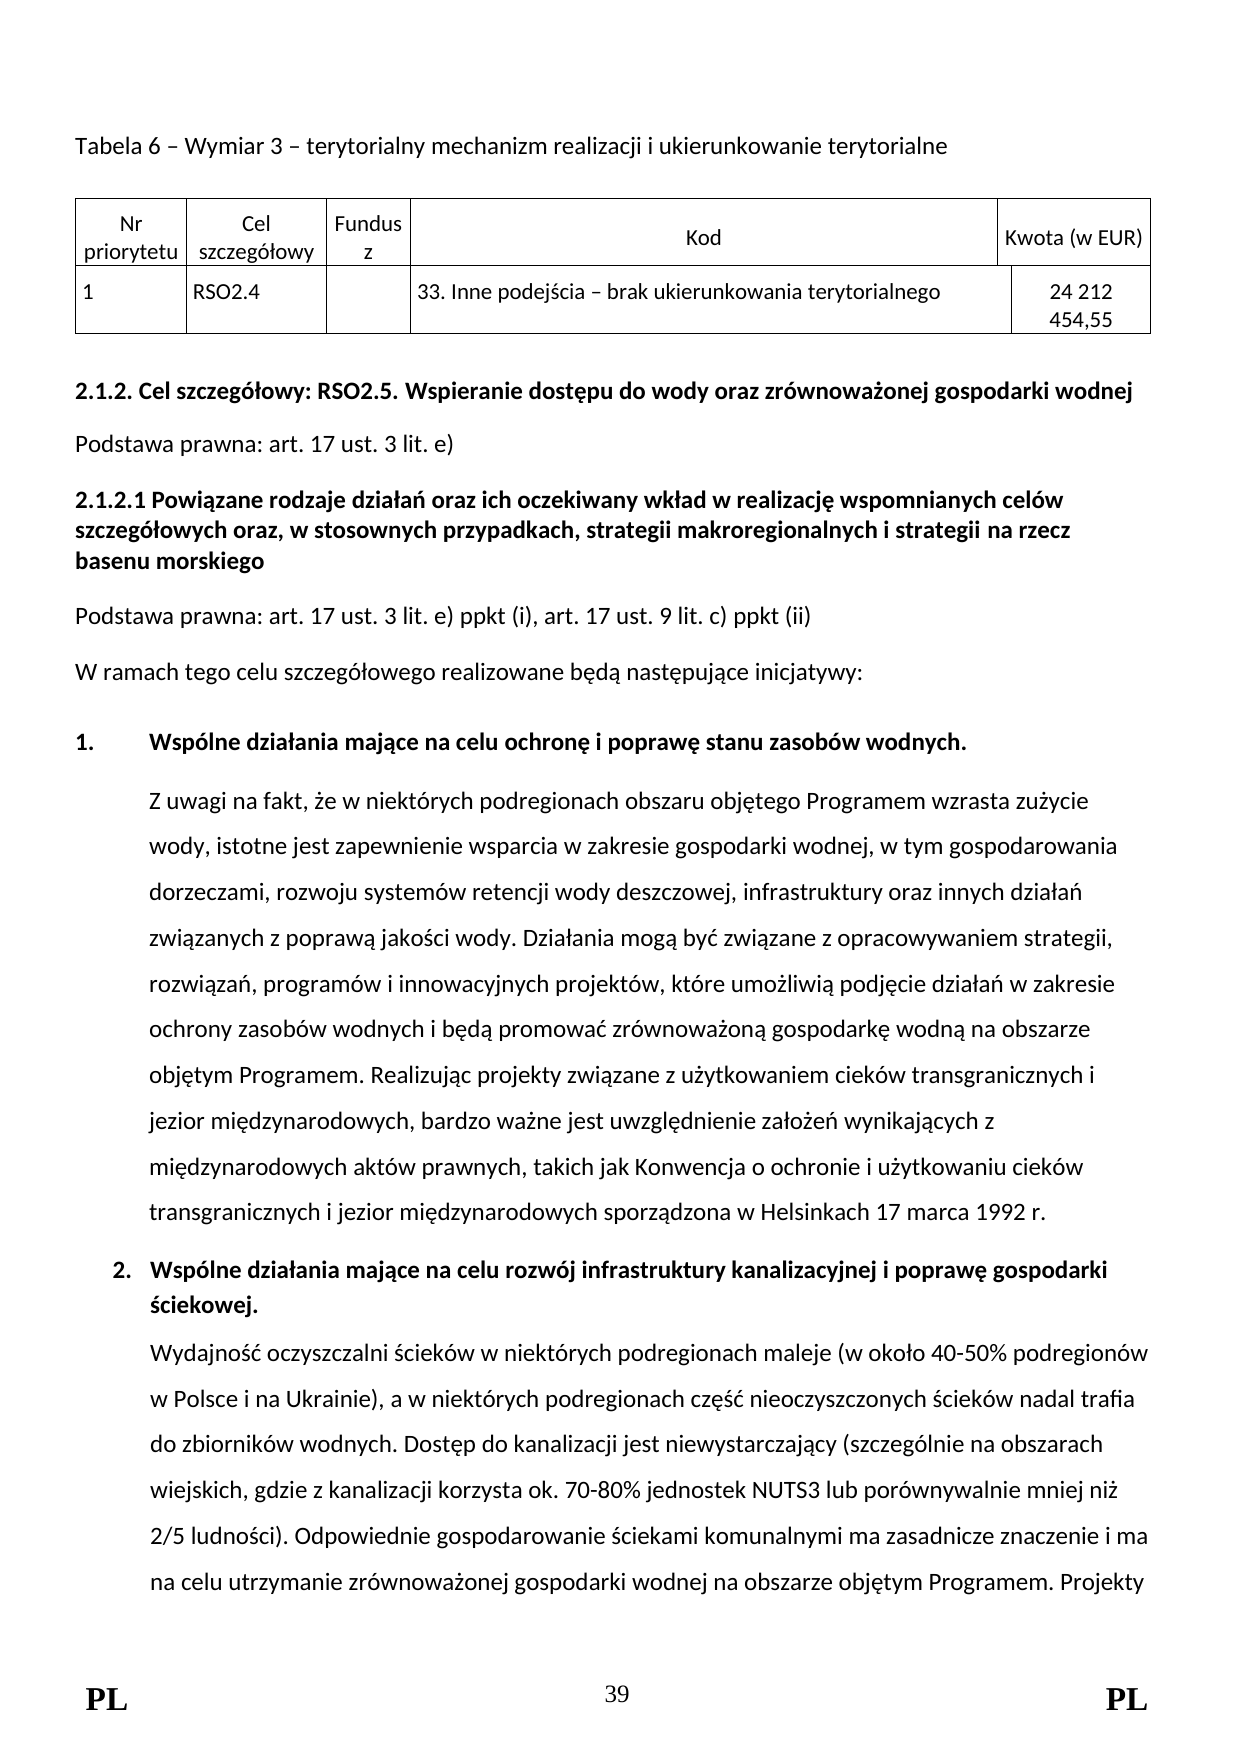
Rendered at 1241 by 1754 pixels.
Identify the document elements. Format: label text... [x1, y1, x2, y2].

table_cell [327, 266, 410, 333]
text 2.1.2. Cel szczegółowy: RSO2.5. Wspieranie dostępu do wody oraz zrównoważonej gospodarki wodnej [75, 375, 1150, 405]
list W ramach tego celu szczegółowego realizowane będą następujące inicjatywy: [75, 656, 1150, 686]
table_cell RSO2.4 [187, 266, 326, 333]
table_header Nr priorytetu [76, 199, 186, 265]
table_header Cel szczegółowy [187, 199, 326, 265]
table_cell 1 [76, 266, 186, 333]
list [150, 1337, 1150, 1596]
table_header Fundusz [327, 199, 410, 265]
list Z uwagi na fakt, że w niektórych podregionach obszaru objętego Programem wzrasta zużycie wody, istotne jest zapewnienie wsparcia w zakresie gospodarki wodnej, w tym gospodarowania dorzeczami, rozwoju systemów retencji wody deszczowej, infrastruktury oraz innych działań związanych z poprawą jakości wody. Działania mogą być związane z opracowywaniem strategii, rozwiązań, programów i innowacyjnych projektów, które umożliwią podjęcie działań w zakresie ochrony zasobów wodnych i będą promować zrównoważoną gospodarkę wodną na obszarze objętym Programem. Realizując projekty związane z użytkowaniem cieków transgranicznych i jezior międzynarodowych, bardzo ważne jest uwzględnienie założeń wynikających z międzynarodowych aktów prawnych, takich jak Konwencja o ochronie i użytkowaniu cieków transgranicznych i jezior międzynarodowych sporządzona w Helsinkach 17 marca 1992 r. [149, 785, 1150, 1227]
list Wspólne działania mające na celu rozwój infrastruktury kanalizacyjnej i poprawę gospodarki ściekowej. [112, 1254, 1150, 1320]
table_cell 33. Inne podejścia – brak ukierunkowania terytorialnego [411, 266, 1011, 333]
text Podstawa prawna: art. 17 ust. 3 lit. e) ppkt (i), art. 17 ust. 9 lit. c) ppkt (ii) [75, 600, 1150, 631]
table_header Kod [411, 199, 997, 265]
list Wspólne działania mające na celu ochronę i poprawę stanu zasobów wodnych. [75, 727, 1150, 757]
subtitle Tabela 6 – Wymiar 3 – terytorialny mechanizm realizacji i ukierunkowanie terytorialne [75, 131, 1150, 161]
text Podstawa prawna: art. 17 ust. 3 lit. e) [75, 428, 1150, 459]
subtitle 2.1.2.1 Powiązane rodzaje działań oraz ich oczekiwany wkład w realizację wspomnianych celów szczegółowych oraz, w stosownych przypadkach, strategii makroregionalnych i strategii na rzecz basenu morskiego [75, 484, 1150, 575]
table_header Kwota (w EUR) [998, 199, 1150, 265]
table_cell 24 212 454,55 [1012, 266, 1150, 333]
